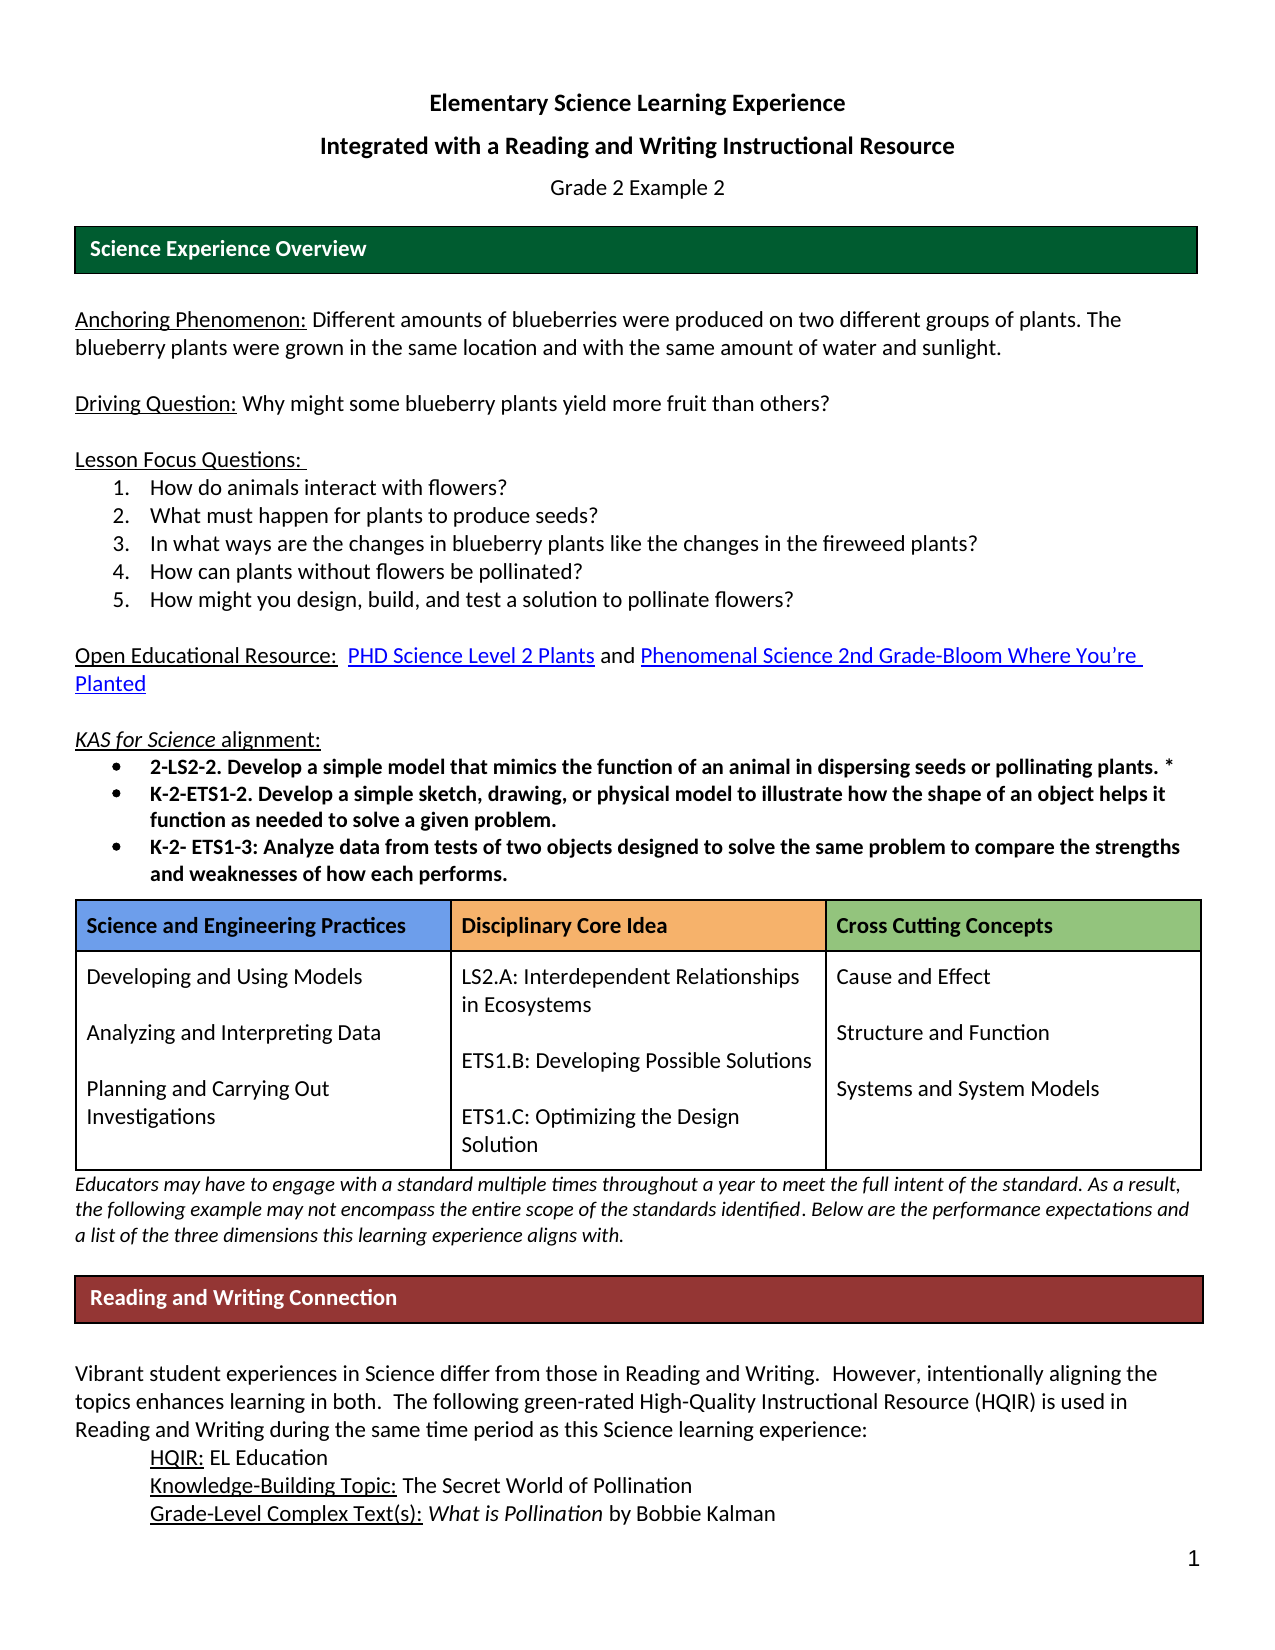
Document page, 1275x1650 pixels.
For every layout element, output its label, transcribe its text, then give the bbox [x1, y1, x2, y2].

text Knowledge-Building Topic: The Secret World of Pollination [150, 1471, 1200, 1499]
text Grade-Level Complex Text(s): What is Pollination by Bobbie Kalman [150, 1499, 1200, 1527]
text Educators may have to engage with a standard multiple times throughout a year to meet the full intent of the standard. As a result, the following example may not encompass the entire scope of the standards identified. Below are the performance expectations and a list of the three dimensions this learning experience aligns with. [75, 1171, 1200, 1247]
list How can plants without flowers be pollinated? [112, 557, 1200, 585]
text Open Educational Resource: PHD Science Level 2 Plants and Phenomenal Science 2nd Grade-Bloom Where You’re Planted [75, 641, 1200, 697]
list 2-LS2-2. Develop a simple model that mimics the function of an animal in dispersing seeds or pollinating plants. * [112, 753, 1200, 780]
text Driving Question: Why might some blueberry plants yield more fruit than others? [75, 389, 1200, 417]
list How might you design, build, and test a solution to pollinate flowers? [112, 585, 1200, 613]
table_cell LS2.A: Interdependent Relationships in Ecosystems ETS1.B: Developing Possible Solutions ETS1.C: Optimizing the Design Solution [452, 952, 825, 1169]
list K-2- ETS1-3: Analyze data from tests of two objects designed to solve the same problem to compare the strengths and weaknesses of how each performs. [112, 833, 1200, 886]
list How do animals interact with flowers? [112, 473, 1200, 501]
text Anchoring Phenomenon: Different amounts of blueberries were produced on two different groups of plants. The blueberry plants were grown in the same location and with the same amount of water and sunlight. [75, 305, 1200, 361]
text KAS for Science alignment: [75, 725, 1200, 753]
table_header Disciplinary Core Idea [452, 901, 825, 950]
text HQIR: EL Education [150, 1443, 1200, 1471]
text Lesson Focus Questions: [75, 445, 1200, 473]
text Vibrant student experiences in Science differ from those in Reading and Writing. However, intentionally aligning the topics enhances learning in both. The following green-rated High-Quality Instructional Resource (HQIR) is used in Reading and Writing during the same time period as this Science learning experience: [75, 1359, 1200, 1443]
list In what ways are the changes in blueberry plants like the changes in the fireweed plants? [112, 529, 1200, 557]
table_cell Cause and Effect Structure and Function Systems and System Models [827, 952, 1200, 1169]
table_cell Developing and Using Models Analyzing and Interpreting Data Planning and Carrying Out Investigations [77, 952, 450, 1169]
table_header Science and Engineering Practices [77, 901, 450, 950]
subtitle Integrated with a Reading and Writing Instructional Resource [75, 131, 1200, 161]
subtitle Elementary Science Learning Experience [75, 87, 1200, 118]
list What must happen for plants to produce seeds? [112, 501, 1200, 529]
text Grade 2 Example 2 [75, 173, 1200, 202]
table_header Cross Cutting Concepts [827, 901, 1200, 950]
list K-2-ETS1-2. Develop a simple sketch, drawing, or physical model to illustrate how the shape of an object helps it function as needed to solve a given problem. [112, 780, 1200, 833]
